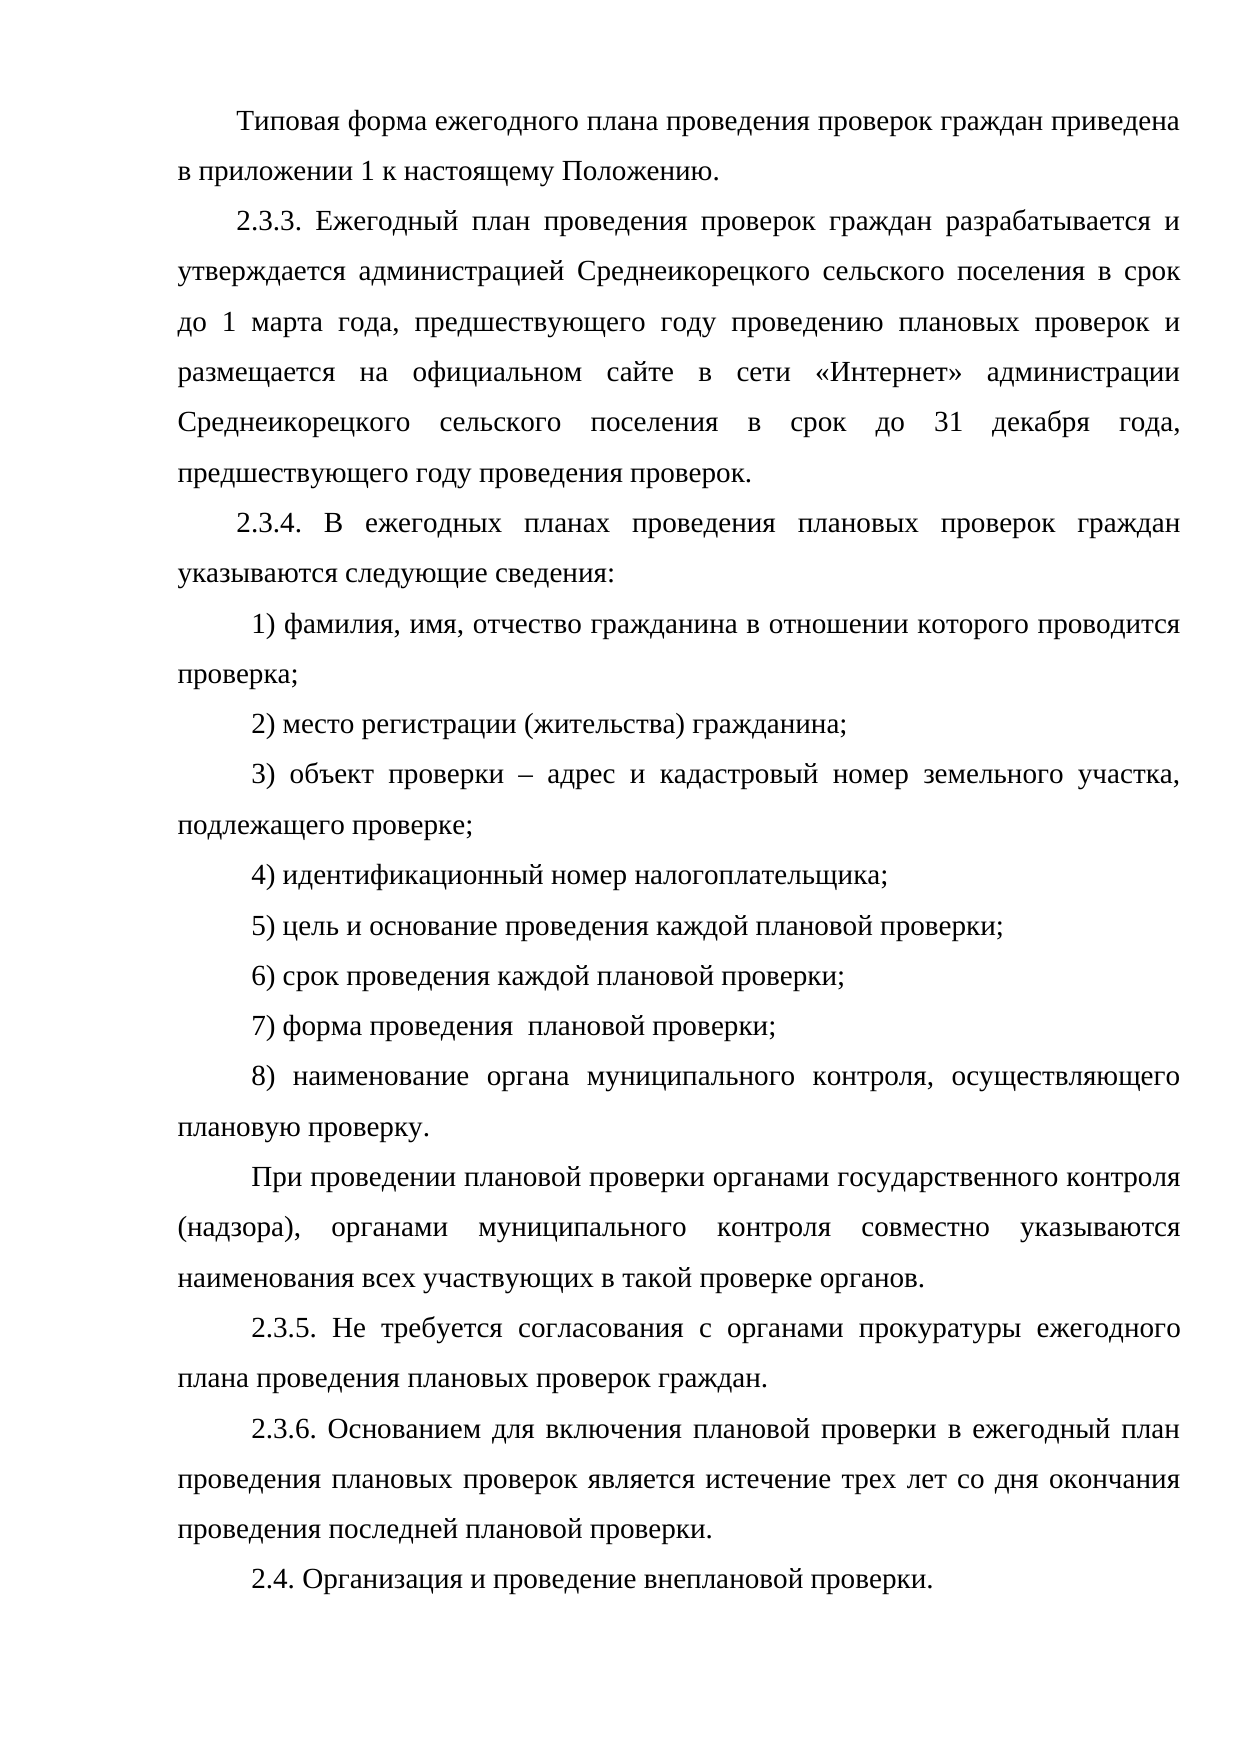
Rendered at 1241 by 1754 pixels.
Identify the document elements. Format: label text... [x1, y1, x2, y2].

text 1) фамилия, имя, отчество гражданина в отношении которого проводится проверка; [177, 606, 1181, 689]
text 3) объект проверки – адрес и кадастровый номер земельного участка, подлежащего проверке; [177, 757, 1181, 841]
text Типовая форма ежегодного плана проведения проверок граждан приведена в приложении 1 к настоящему Положению. [177, 103, 1181, 186]
text 4) идентификационный номер налогоплательщика; [177, 857, 1181, 891]
text 2.4. Организация и проведение внеплановой проверки. [177, 1562, 1181, 1595]
text 2.3.3. Ежегодный план проведения проверок граждан разрабатывается и утверждается администрацией Среднеикорецкого сельского поселения в срок до 1 марта года, предшествующего году проведению плановых проверок и размещается на официальном сайте в сети «Интернет» администрации Среднеикорецкого сельского поселения в срок до 31 декабря года, предшествующего году проведения проверок. [177, 203, 1181, 488]
text 2.3.6. Основанием для включения плановой проверки в ежегодный план проведения плановых проверок является истечение трех лет со дня окончания проведения последней плановой проверки. [177, 1411, 1181, 1545]
text 2.3.4. В ежегодных планах проведения плановых проверок граждан указываются следующие сведения: [177, 505, 1181, 589]
text 2) место регистрации (жительства) гражданина; [177, 706, 1181, 740]
text При проведении плановой проверки органами государственного контроля (надзора), органами муниципального контроля совместно указываются наименования всех участвующих в такой проверке органов. [177, 1159, 1181, 1293]
text 8) наименование органа муниципального контроля, осуществляющего плановую проверку. [177, 1058, 1181, 1142]
text 2.3.5. Не требуется согласования с органами прокуратуры ежегодного плана проведения плановых проверок граждан. [177, 1310, 1181, 1394]
text 7) форма проведения плановой проверки; [177, 1008, 1181, 1042]
text 6) срок проведения каждой плановой проверки; [177, 958, 1181, 991]
text 5) цель и основание проведения каждой плановой проверки; [177, 908, 1181, 941]
